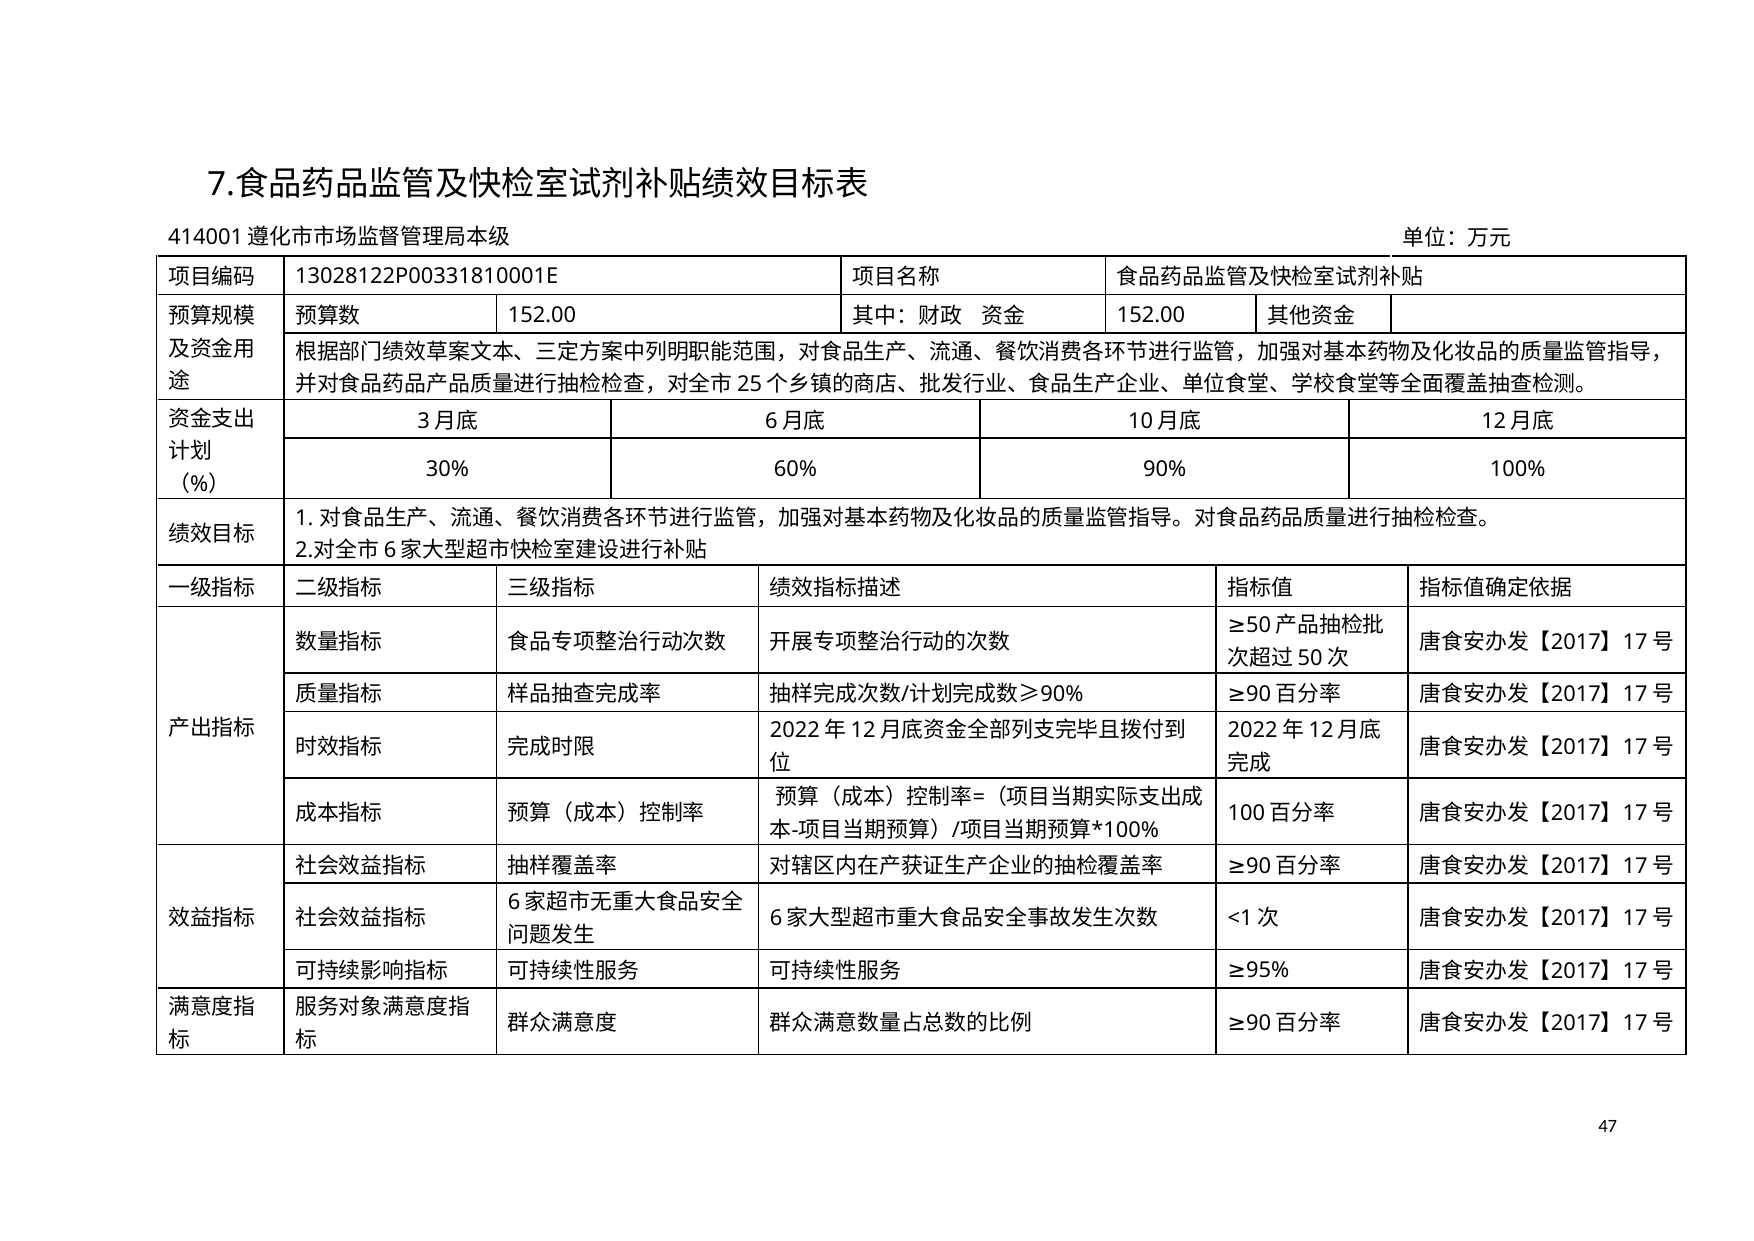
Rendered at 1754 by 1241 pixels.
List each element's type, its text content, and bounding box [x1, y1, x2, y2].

table_cell 唐食安办发【2017】17号 [1409, 950, 1685, 987]
table_cell 12月底 [1350, 400, 1685, 437]
table_cell 其中：财政 资金 [842, 295, 1105, 332]
table_cell 样品抽查完成率 [497, 674, 758, 711]
table_cell 对辖区内在产获证生产企业的抽检覆盖率 [759, 845, 1215, 882]
table_cell 资金支出计划（%） [157, 400, 283, 498]
table_cell 2022年12月底资金全部列支完毕且拨付到位 [759, 712, 1215, 777]
table_cell 30% [285, 439, 610, 498]
table_cell <1次 [1217, 884, 1407, 949]
table_cell 其他资金 [1257, 295, 1390, 332]
table_cell [1392, 295, 1685, 332]
table_cell 152.00 [497, 295, 840, 332]
table_cell 抽样覆盖率 [497, 845, 758, 882]
table_cell 6月底 [612, 400, 979, 437]
table_header 414001遵化市市场监督管理局本级 [157, 216, 1390, 255]
table_cell 服务对象满意度指标 [285, 989, 496, 1054]
table_cell 产出指标 [157, 607, 283, 844]
table_cell 三级指标 [497, 566, 758, 606]
table_cell 6家大型超市重大食品安全事故发生次数 [759, 884, 1215, 949]
table_cell 可持续性服务 [497, 950, 758, 987]
table_cell 社会效益指标 [285, 884, 496, 949]
table_cell 指标值 [1217, 566, 1407, 606]
table_cell 可持续影响指标 [285, 950, 496, 987]
table_cell ≥90百分率 [1217, 674, 1407, 711]
table_cell 项目编码 [157, 256, 283, 294]
table_cell 开展专项整治行动的次数 [759, 607, 1215, 672]
table_cell 社会效益指标 [285, 845, 496, 882]
table_cell 90% [981, 439, 1348, 498]
table_cell 2022年12月底完成 [1217, 712, 1407, 777]
table_cell 唐食安办发【2017】17号 [1409, 712, 1685, 777]
table_cell 根据部门绩效草案文本、三定方案中列明职能范围，对食品生产、流通、餐饮消费各环节进行监管，加强对基本药物及化妆品的质量监管指导，并对食品药品产品质量进行抽检检查，对全市25个乡镇的商店、批发行业、食品生产企业、单位食堂、学校食堂等全面覆盖抽查检测。 [285, 334, 1685, 399]
table_cell 质量指标 [285, 674, 496, 711]
table_cell 二级指标 [285, 566, 496, 606]
table_cell 3月底 [285, 400, 610, 437]
table_cell 完成时限 [497, 712, 758, 777]
table_cell 绩效目标 [157, 499, 283, 564]
table_cell 效益指标 [157, 845, 283, 987]
table_header 单位：万元 [1392, 216, 1685, 255]
table_cell 预算数 [285, 295, 496, 332]
table_cell 预算规模及资金用途 [157, 295, 283, 399]
table_cell 唐食安办发【2017】17号 [1409, 884, 1685, 949]
table_cell 60% [612, 439, 979, 498]
table_cell 10月底 [981, 400, 1348, 437]
table_cell 群众满意度 [497, 989, 758, 1054]
table_cell 100% [1350, 439, 1685, 498]
table_cell 食品专项整治行动次数 [497, 607, 758, 672]
table_cell 项目名称 [842, 257, 1105, 294]
table_cell 152.00 [1106, 295, 1255, 332]
table_cell 1. 对食品生产、流通、餐饮消费各环节进行监管，加强对基本药物及化妆品的质量监管指导。对食品药品质量进行抽检检查。 2.对全市6家大型超市快检室建设进行补贴 [285, 499, 1685, 564]
table_cell 100百分率 [1217, 779, 1407, 844]
table_cell 食品药品监管及快检室试剂补贴 [1106, 257, 1685, 294]
table_cell 抽样完成次数/计划完成数≥90% [759, 674, 1215, 711]
table_cell 预算（成本）控制率=（项目当期实际支出成本-项目当期预算）/项目当期预算*100% [759, 779, 1215, 844]
table_cell ≥90百分率 [1217, 989, 1407, 1054]
table_cell 指标值确定依据 [1409, 566, 1685, 606]
table_cell 13028122P00331810001E [285, 257, 840, 294]
table_cell 唐食安办发【2017】17号 [1409, 845, 1685, 882]
text 7.食品药品监管及快检室试剂补贴绩效目标表 [207, 149, 1636, 214]
table_cell 绩效指标描述 [759, 566, 1215, 606]
table_cell 一级指标 [157, 565, 283, 606]
table_cell ≥90百分率 [1217, 845, 1407, 882]
table_cell 满意度指标 [157, 988, 283, 1054]
table_cell ≥50产品抽检批次超过50次 [1217, 607, 1407, 672]
table_cell ≥95% [1217, 950, 1407, 987]
table_cell 唐食安办发【2017】17号 [1409, 674, 1685, 711]
table_cell 6家超市无重大食品安全问题发生 [497, 884, 758, 949]
table_cell 数量指标 [285, 607, 496, 672]
table_cell 成本指标 [285, 779, 496, 844]
table_cell 群众满意数量占总数的比例 [759, 989, 1215, 1054]
table_cell 预算（成本）控制率 [497, 779, 758, 844]
table_cell 唐食安办发【2017】17号 [1409, 607, 1685, 672]
table_cell 唐食安办发【2017】17号 [1409, 779, 1685, 844]
table_cell 可持续性服务 [759, 950, 1215, 987]
table_cell 唐食安办发【2017】17号 [1409, 989, 1685, 1054]
table_cell 时效指标 [285, 712, 496, 777]
